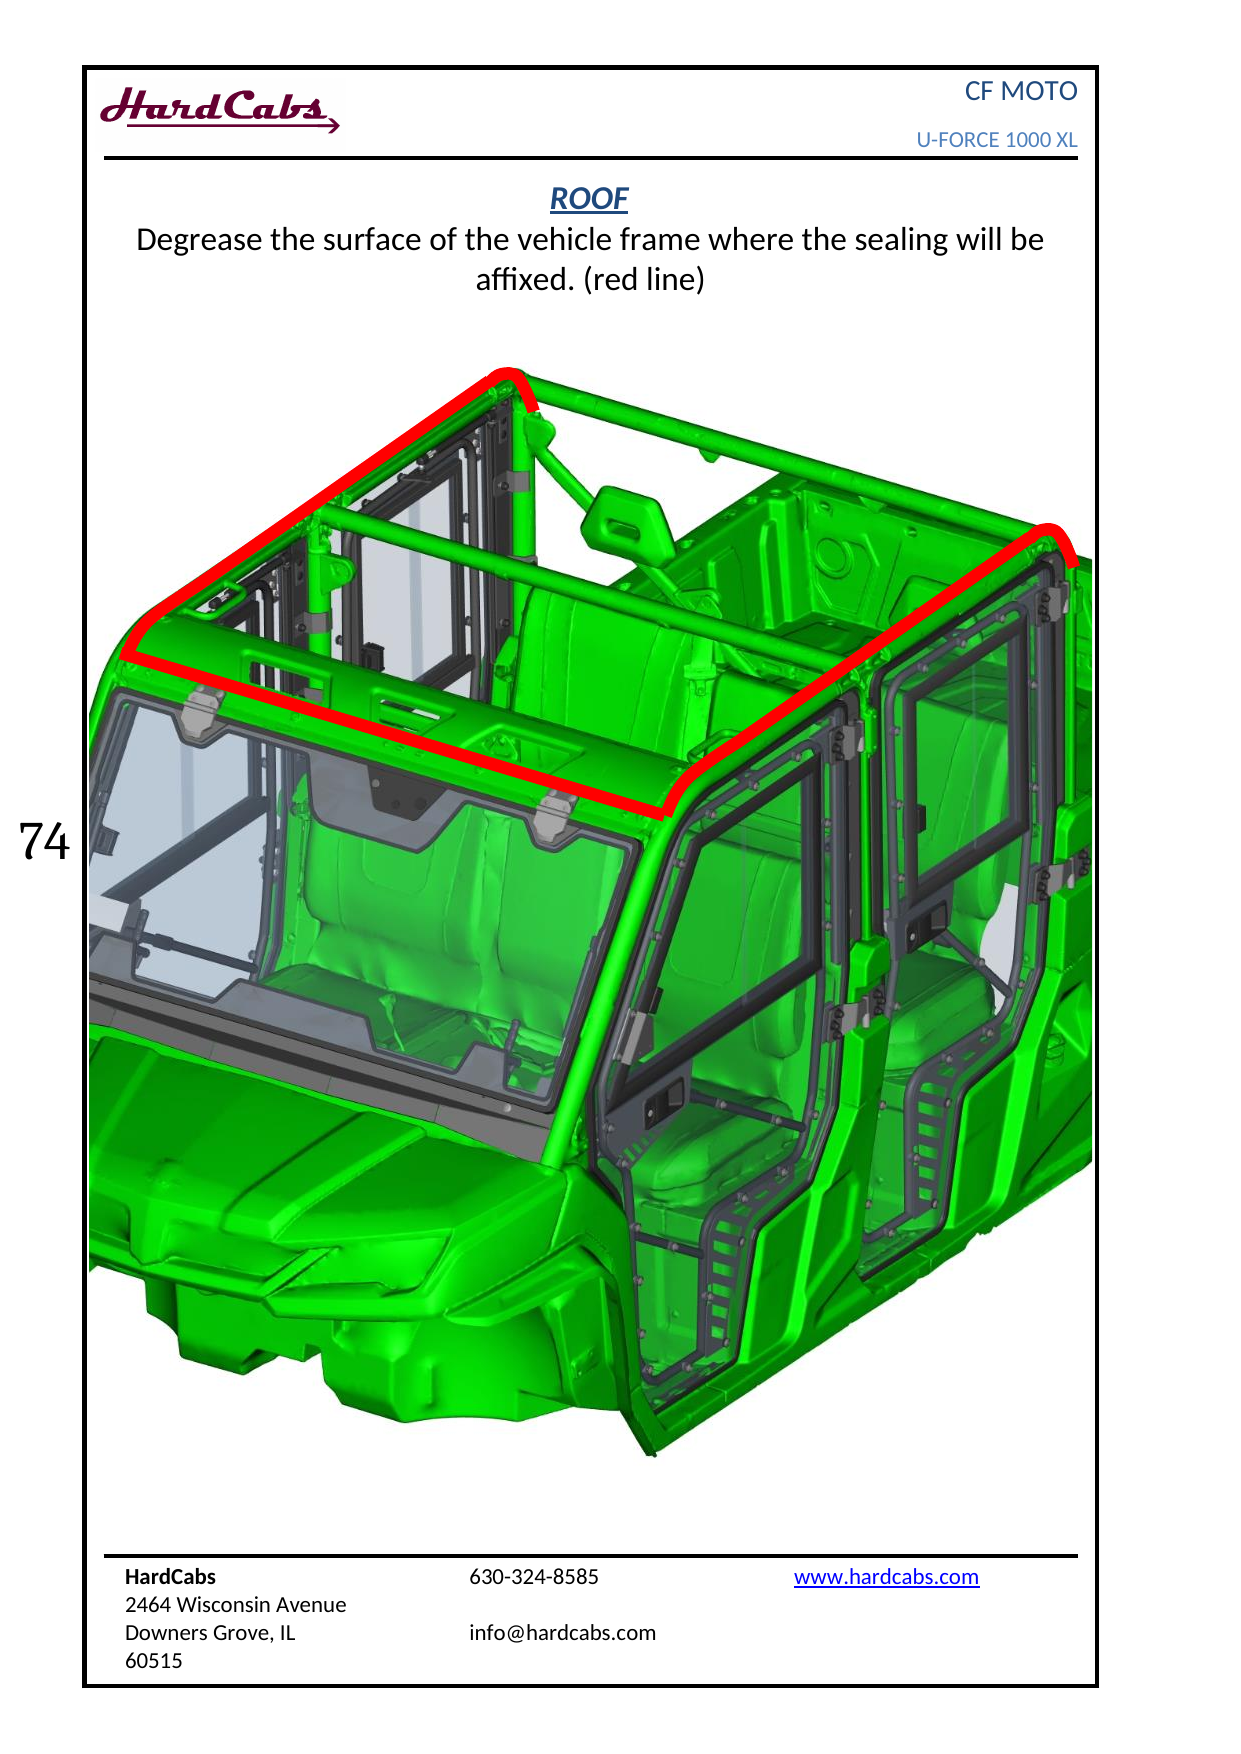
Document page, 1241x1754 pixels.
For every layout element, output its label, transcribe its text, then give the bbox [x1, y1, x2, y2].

text Degrease the surface of the vehicle frame where the sealing will be affixed. (red line) [89, 217, 1092, 298]
text ROOF [89, 177, 1092, 217]
picture [95, 78, 347, 152]
picture [89, 298, 1093, 1518]
